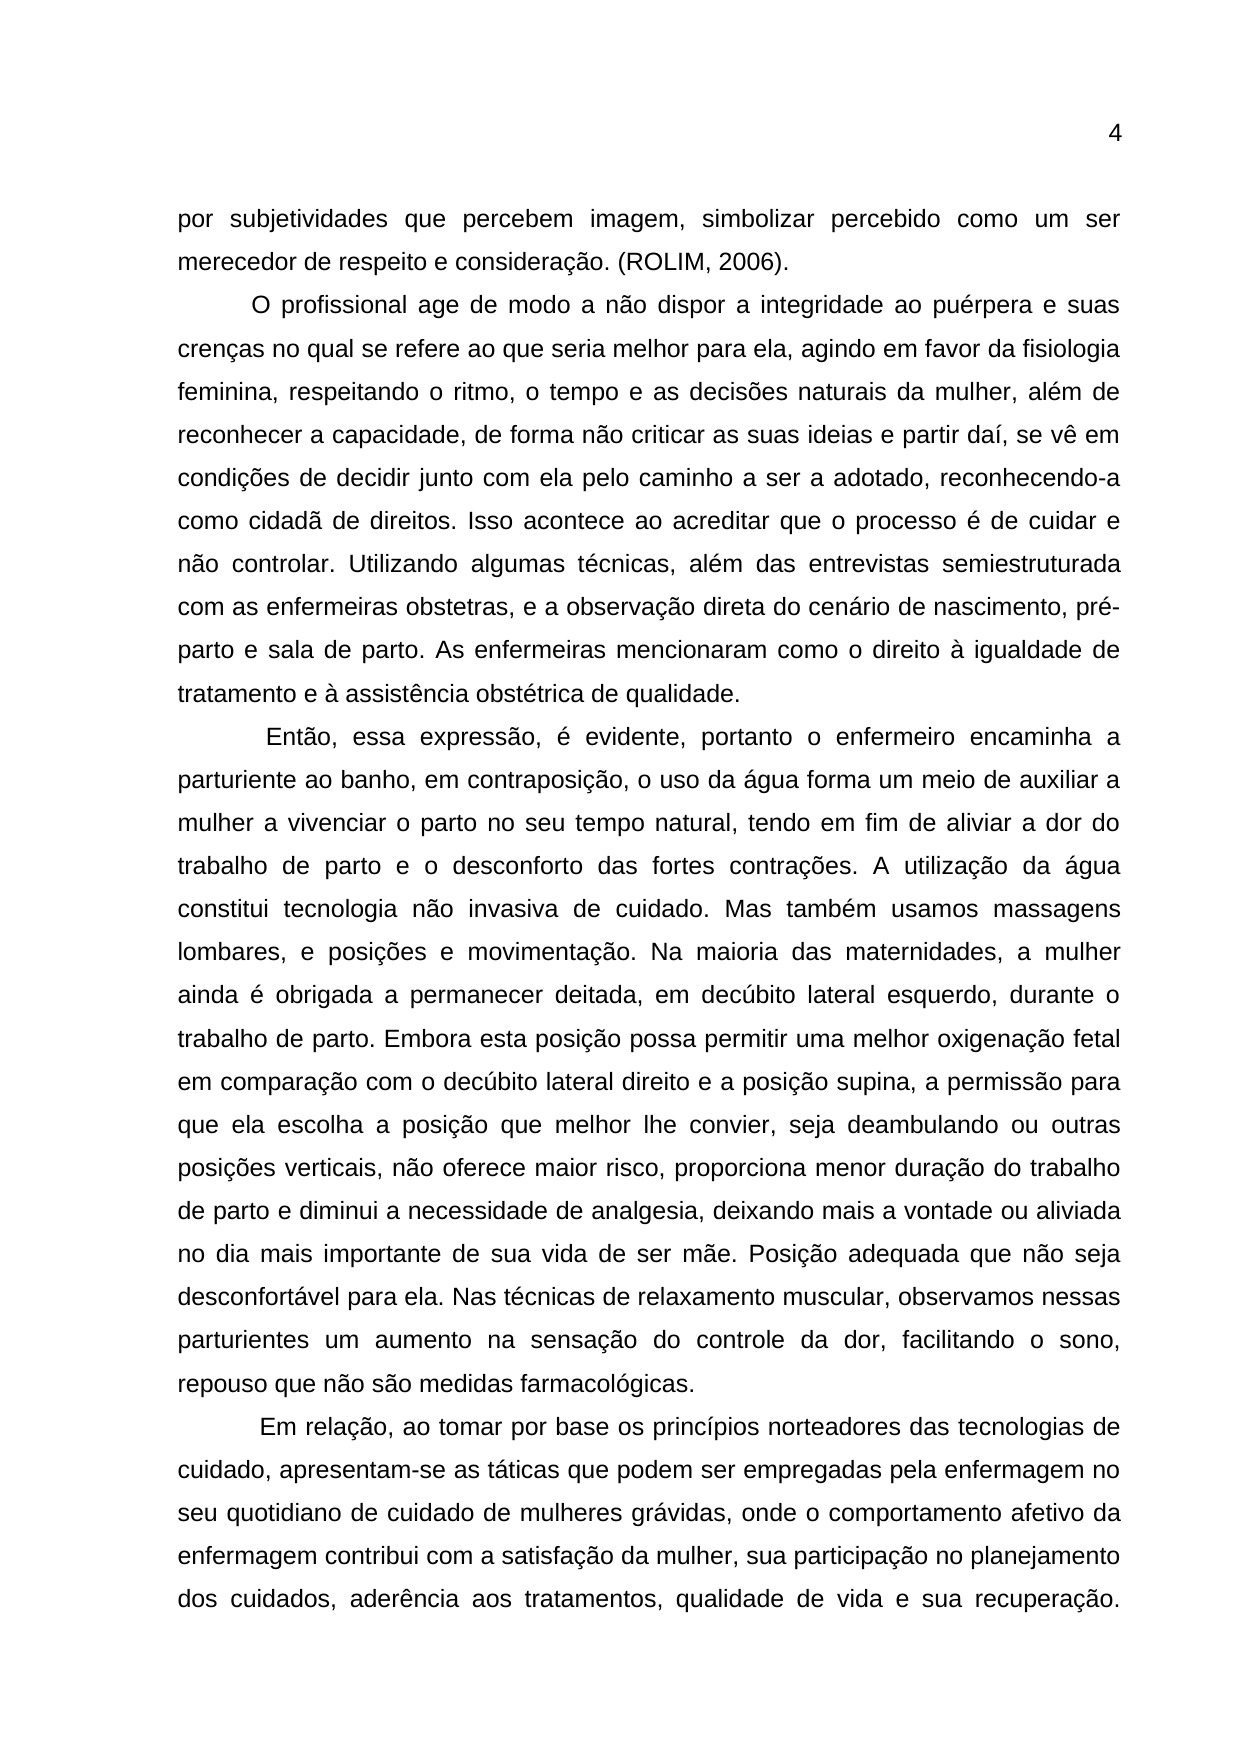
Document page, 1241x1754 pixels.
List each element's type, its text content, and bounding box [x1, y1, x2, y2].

text Então, essa expressão, é evidente, portanto o enfermeiro encaminha a parturiente ao banho, em contraposição, o uso da água forma um meio de auxiliar a mulher a vivenciar o parto no seu tempo natural, tendo em fim de aliviar a dor do trabalho de parto e o desconforto das fortes contrações. A utilização da água constitui tecnologia não invasiva de cuidado. Mas também usamos massagens lombares, e posições e movimentação. Na maioria das maternidades, a mulher ainda é obrigada a permanecer deitada, em decúbito lateral esquerdo, durante o trabalho de parto. Embora esta posição possa permitir uma melhor oxigenação fetal em comparação com o decúbito lateral direito e a posição supina, a permissão para que ela escolha a posição que melhor lhe convier, seja deambulando ou outras posições verticais, não oferece maior risco, proporciona menor duração do trabalho de parto e diminui a necessidade de analgesia, deixando mais a vontade ou aliviada no dia mais importante de sua vida de ser mãe. Posição adequada que não seja desconfortável para ela. Nas técnicas de relaxamento muscular, observamos nessas parturientes um aumento na sensação do controle da dor, facilitando o sono, repouso que não são medidas farmacológicas. [177, 722, 1122, 1397]
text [177, 204, 1122, 276]
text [177, 1412, 1122, 1613]
text O profissional age de modo a não dispor a integridade ao puérpera e suas crenças no qual se refere ao que seria melhor para ela, agindo em favor da fisiologia feminina, respeitando o ritmo, o tempo e as decisões naturais da mulher, além de reconhecer a capacidade, de forma não criticar as suas ideias e partir daí, se vê em condições de decidir junto com ela pelo caminho a ser a adotado, reconhecendo-a como cidadã de direitos. Isso acontece ao acreditar que o processo é de cuidar e não controlar. Utilizando algumas técnicas, além das entrevistas semiestruturada com as enfermeiras obstetras, e a observação direta do cenário de nascimento, pré-parto e sala de parto. As enfermeiras mencionaram como o direito à igualdade de tratamento e à assistência obstétrica de qualidade. [177, 291, 1122, 707]
